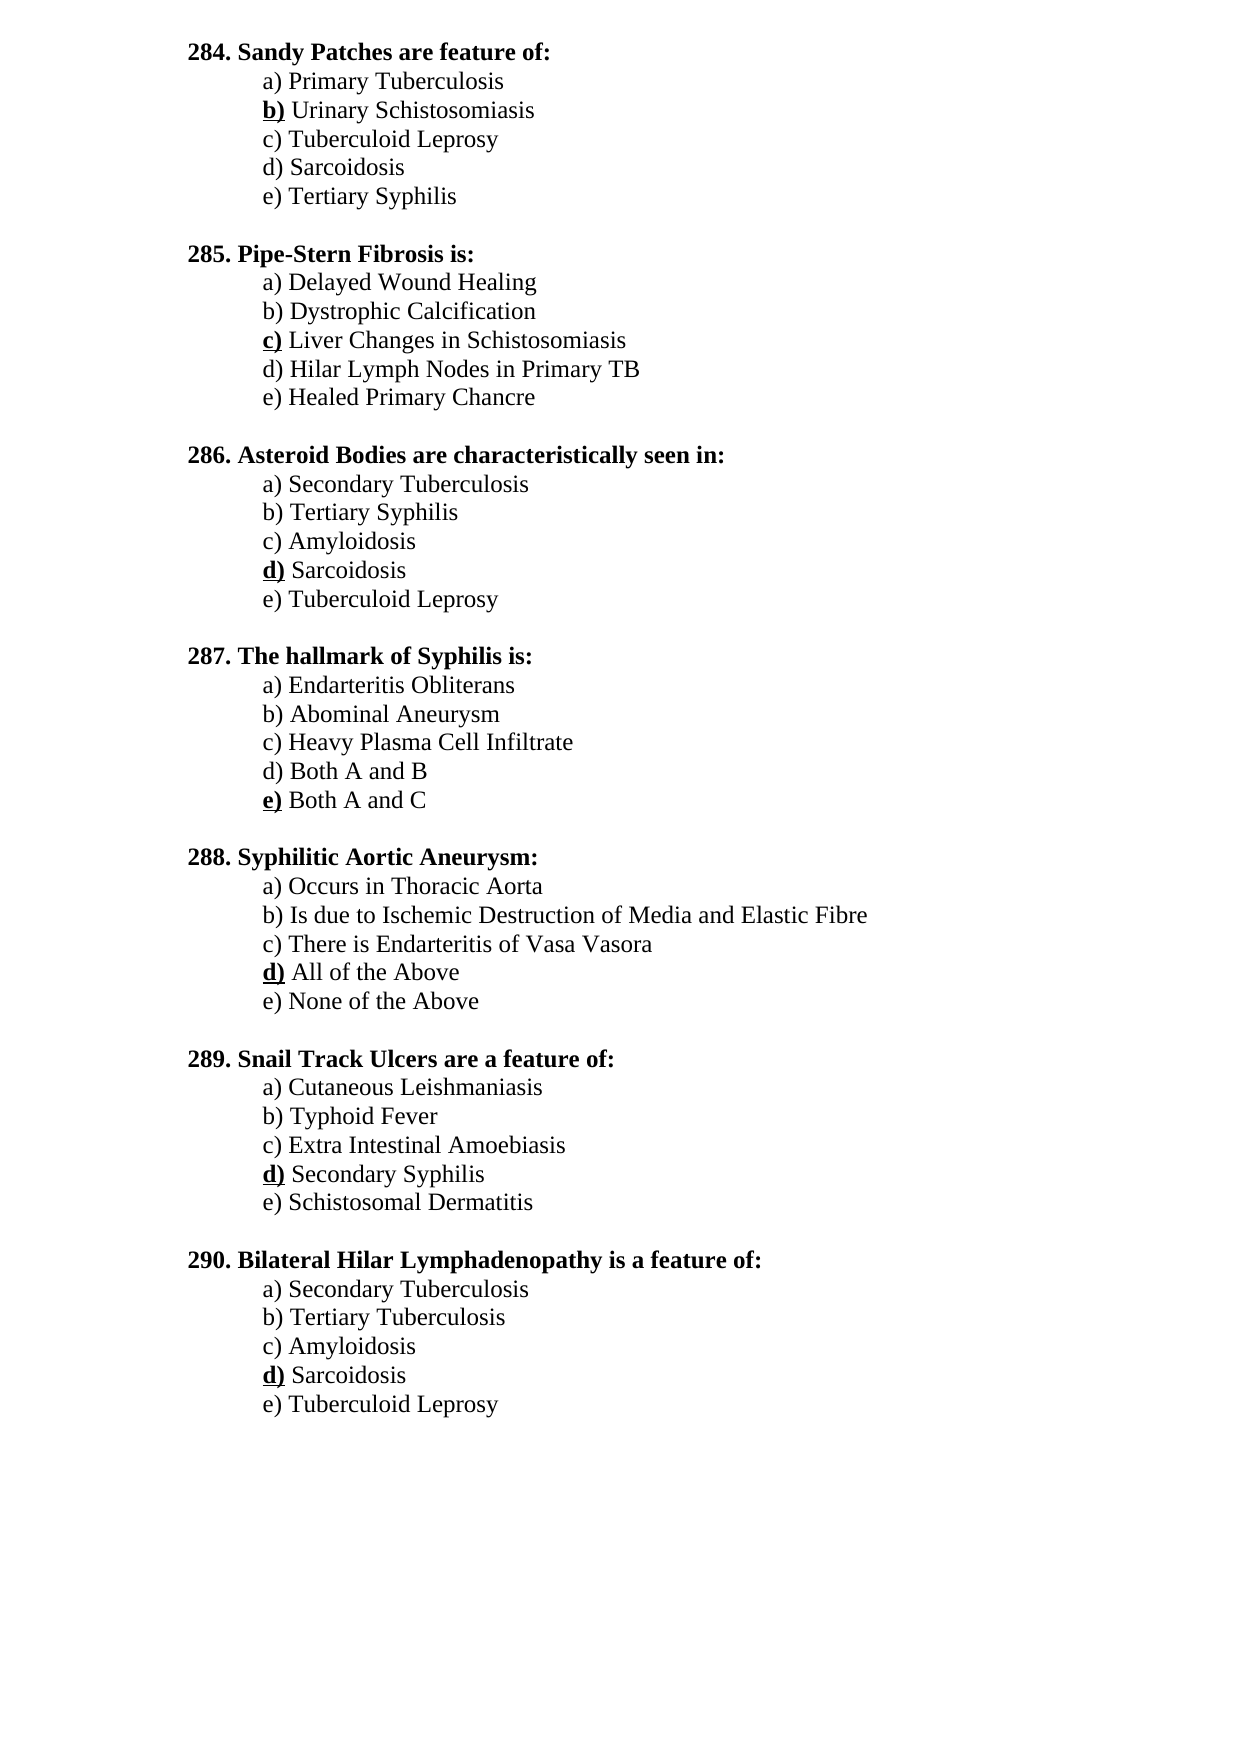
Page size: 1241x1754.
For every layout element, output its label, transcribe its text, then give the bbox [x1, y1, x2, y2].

text 288. Syphilitic Aortic Aneurysm: [187, 842, 1053, 871]
text b) Is due to Ischemic Destruction of Media and Elastic Fibre [187, 900, 1053, 929]
text e) Both A and C [187, 785, 1053, 814]
text b) Dystrophic Calcification [187, 296, 1053, 325]
text 285. Pipe-Stern Fibrosis is: [187, 239, 1053, 267]
text b) Urinary Schistosomiasis [187, 95, 1053, 124]
text 287. The hallmark of Syphilis is: [187, 641, 1053, 670]
text d) Sarcoidosis [187, 555, 1053, 584]
text a) Occurs in Thoracic Aorta [187, 871, 1053, 900]
text 290. Bilateral Hilar Lymphadenopathy is a feature of: [187, 1245, 1053, 1274]
text b) Typhoid Fever [187, 1101, 1053, 1130]
text c) There is Endarteritis of Vasa Vasora [187, 929, 1053, 957]
text d) All of the Above [187, 957, 1053, 986]
text b) Tertiary Syphilis [187, 497, 1053, 526]
text c) Liver Changes in Schistosomiasis [187, 325, 1053, 354]
text e) Tuberculoid Leprosy [187, 584, 1053, 612]
text c) Tuberculoid Leprosy [187, 124, 1053, 152]
text e) Tertiary Syphilis [187, 181, 1053, 210]
text b) Tertiary Tuberculosis [187, 1302, 1053, 1331]
text d) Sarcoidosis [187, 152, 1053, 181]
text d) Hilar Lymph Nodes in Primary TB [187, 354, 1053, 382]
text a) Secondary Tuberculosis [187, 1274, 1053, 1302]
text c) Heavy Plasma Cell Infiltrate [187, 727, 1053, 756]
text b) Abominal Aneurysm [187, 699, 1053, 727]
text 284. Sandy Patches are feature of: [187, 37, 1053, 66]
text d) Sarcoidosis [187, 1360, 1053, 1389]
text c) Amyloidosis [187, 1331, 1053, 1360]
text c) Extra Intestinal Amoebiasis [187, 1130, 1053, 1159]
text a) Secondary Tuberculosis [187, 469, 1053, 497]
text e) Schistosomal Dermatitis [187, 1187, 1053, 1216]
text d) Secondary Syphilis [187, 1159, 1053, 1187]
text a) Cutaneous Leishmaniasis [187, 1072, 1053, 1101]
text 289. Snail Track Ulcers are a feature of: [187, 1044, 1053, 1072]
text a) Primary Tuberculosis [187, 66, 1053, 95]
text e) None of the Above [187, 986, 1053, 1015]
text d) Both A and B [187, 756, 1053, 785]
text 286. Asteroid Bodies are characteristically seen in: [187, 440, 1053, 469]
text c) Amyloidosis [187, 526, 1053, 555]
text e) Tuberculoid Leprosy [187, 1389, 1053, 1417]
text a) Delayed Wound Healing [187, 267, 1053, 296]
text e) Healed Primary Chancre [187, 382, 1053, 411]
text a) Endarteritis Obliterans [187, 670, 1053, 699]
